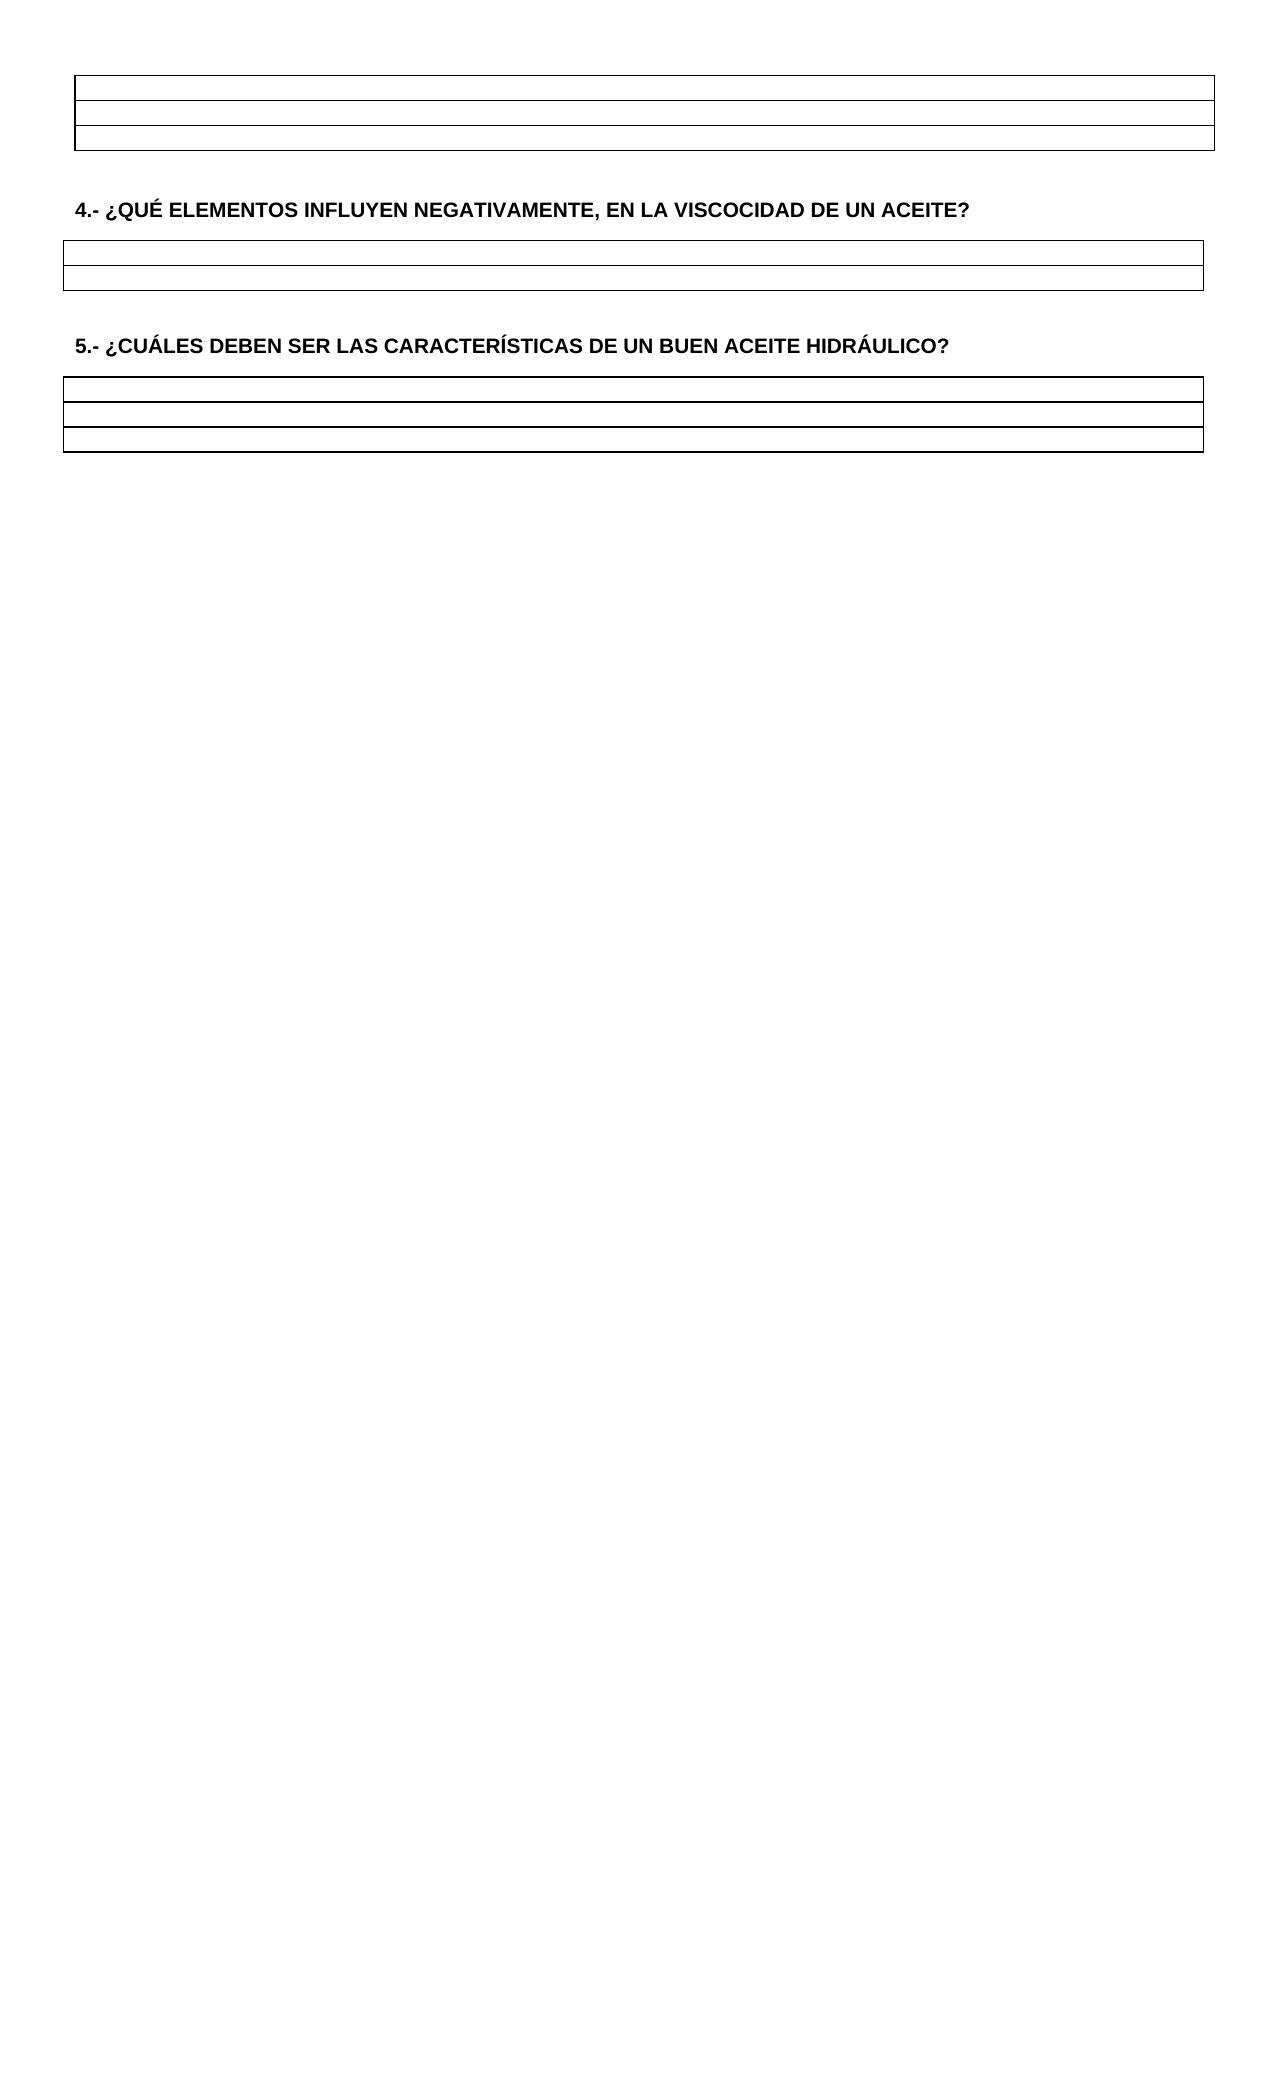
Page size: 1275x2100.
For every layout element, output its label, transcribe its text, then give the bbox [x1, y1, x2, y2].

table_cell [64, 428, 1203, 451]
table_header [64, 241, 1203, 265]
text 5.- ¿CUÁLES DEBEN SER LAS CARACTERÍSTICAS DE UN BUEN ACEITE HIDRÁULICO? [75, 334, 1200, 358]
table_cell [64, 266, 1203, 290]
text 4.- ¿QUÉ ELEMENTOS INFLUYEN NEGATIVAMENTE, EN LA VISCOCIDAD DE UN ACEITE? [75, 198, 1200, 222]
table_header [64, 378, 1203, 401]
table_cell [76, 126, 1214, 150]
table_cell [76, 101, 1214, 125]
table_header [76, 76, 1214, 100]
table_cell [64, 403, 1203, 426]
